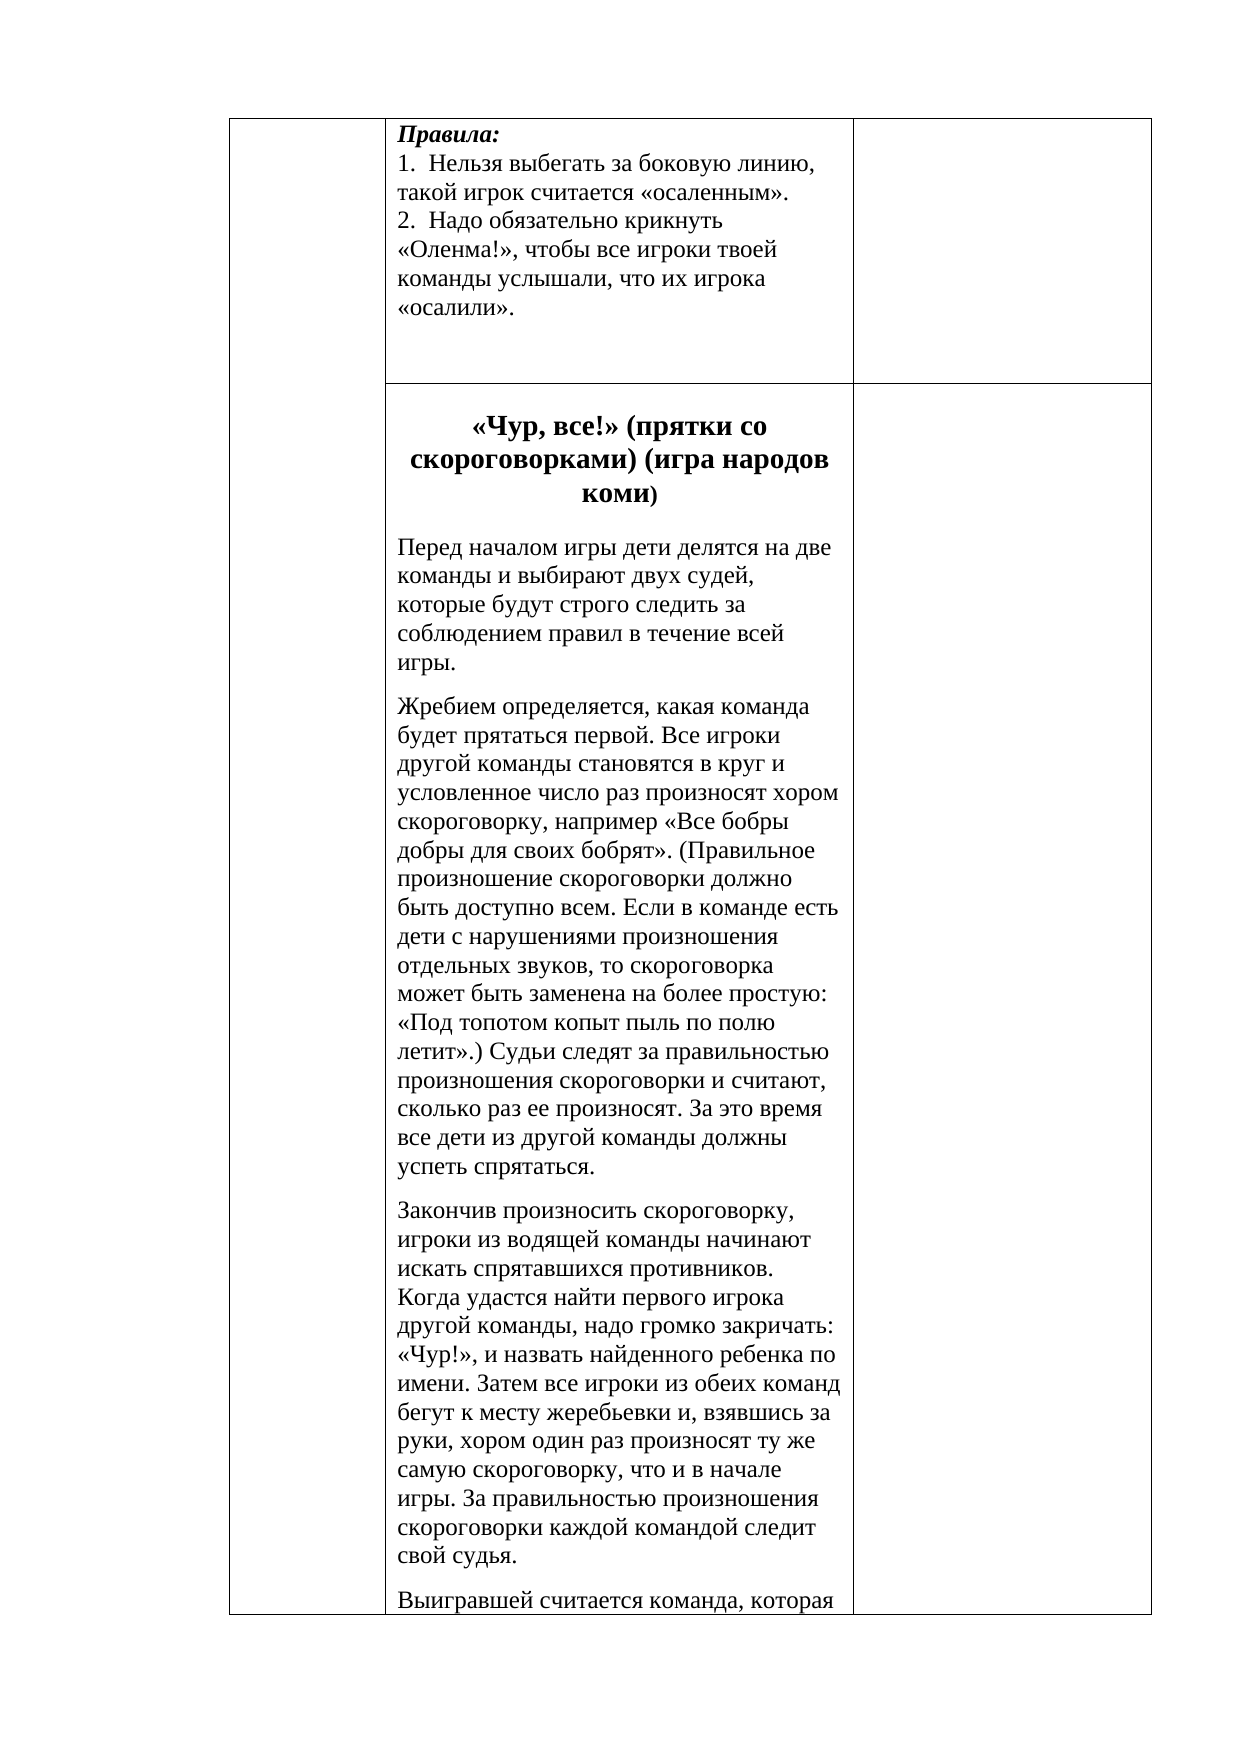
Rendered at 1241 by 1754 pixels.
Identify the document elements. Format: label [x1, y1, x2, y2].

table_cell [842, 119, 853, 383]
table_cell [386, 384, 853, 1613]
table_cell [854, 119, 1151, 383]
table_cell [854, 384, 1151, 1613]
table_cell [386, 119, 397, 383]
